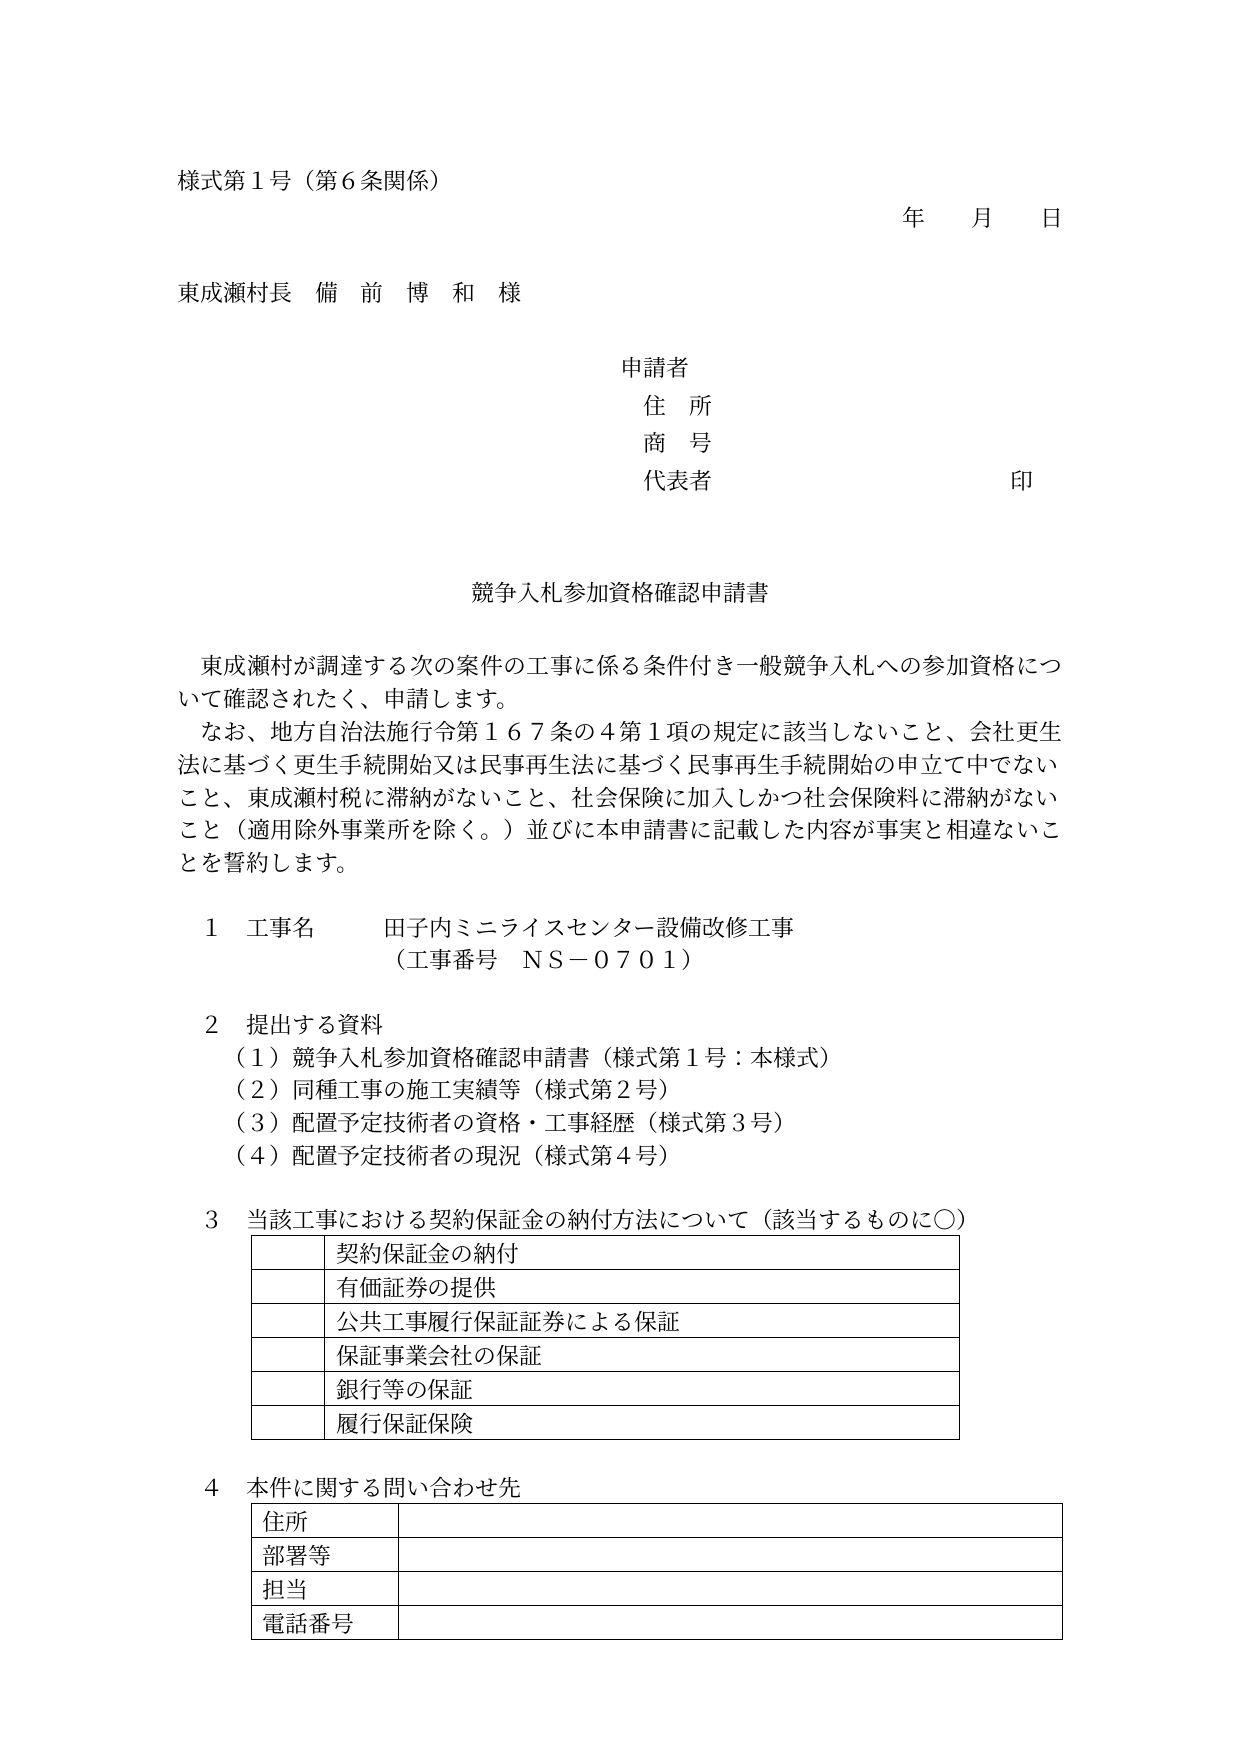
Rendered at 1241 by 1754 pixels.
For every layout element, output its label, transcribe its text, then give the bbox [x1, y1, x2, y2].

table_cell [252, 1304, 324, 1337]
text 商 号 [620, 423, 1063, 460]
text （２）同種工事の施工実績等（様式第２号） [177, 1072, 1063, 1105]
text 競争入札参加資格確認申請書 [177, 573, 1063, 610]
text （工事番号 ＮＳ－０７０１） [177, 942, 1063, 975]
text ３ 当該工事における契約保証金の納付方法について（該当するものに○） [177, 1202, 1063, 1235]
table_cell [399, 1606, 1062, 1639]
table_cell 履行保証保険 [325, 1406, 959, 1439]
text （４）配置予定技術者の現況（様式第４号） [177, 1138, 1063, 1171]
text 住 所 [620, 385, 1063, 423]
text 様式第１号（第６条関係） [177, 160, 1063, 198]
text 東成瀬村が調達する次の案件の工事に係る条件付き一般競争入札への参加資格について確認されたく、申請します。 [177, 648, 1063, 714]
table_header [399, 1504, 1062, 1537]
text 申請者 [620, 348, 1063, 385]
text （１）競争入札参加資格確認申請書（様式第１号：本様式） [177, 1039, 1063, 1072]
table_cell 有価証券の提供 [325, 1270, 959, 1303]
table_cell 保証事業会社の保証 [325, 1338, 959, 1371]
text 代表者 印 [620, 460, 1063, 498]
table_cell [399, 1572, 1062, 1605]
table_header 契約保証金の納付 [325, 1236, 959, 1269]
text 年 月 日 [177, 198, 1063, 235]
text 東成瀬村長 備 前 博 和 様 [177, 273, 1063, 310]
text ２ 提出する資料 [177, 1007, 1063, 1039]
table_cell 電話番号 [252, 1606, 398, 1639]
table_cell 公共工事履行保証証券による保証 [325, 1304, 959, 1337]
table_header [252, 1236, 324, 1269]
text ４ 本件に関する問い合わせ先 [177, 1470, 1063, 1503]
text （３）配置予定技術者の資格・工事経歴（様式第３号） [177, 1105, 1063, 1138]
table_cell 部署等 [252, 1538, 398, 1571]
text １ 工事名 田子内ミニライスセンター設備改修工事 [177, 909, 1063, 942]
table_header 住所 [252, 1504, 398, 1537]
text なお、地方自治法施行令第１６７条の４第１項の規定に該当しないこと、会社更生法に基づく更生手続開始又は民事再生法に基づく民事再生手続開始の申立て中でないこと、東成瀬村税に滞納がないこと、社会保険に加入しかつ社会保険料に滞納がないこと（適用除外事業所を除く。）並びに本申請書に記載した内容が事実と相違ないことを誓約します。 [177, 714, 1063, 878]
table_cell [252, 1406, 324, 1439]
table_cell [252, 1270, 324, 1303]
table_cell 銀行等の保証 [325, 1372, 959, 1405]
table_cell [252, 1372, 324, 1405]
table_cell 担当 [252, 1572, 398, 1605]
table_cell [399, 1538, 1062, 1571]
table_cell [252, 1338, 324, 1371]
